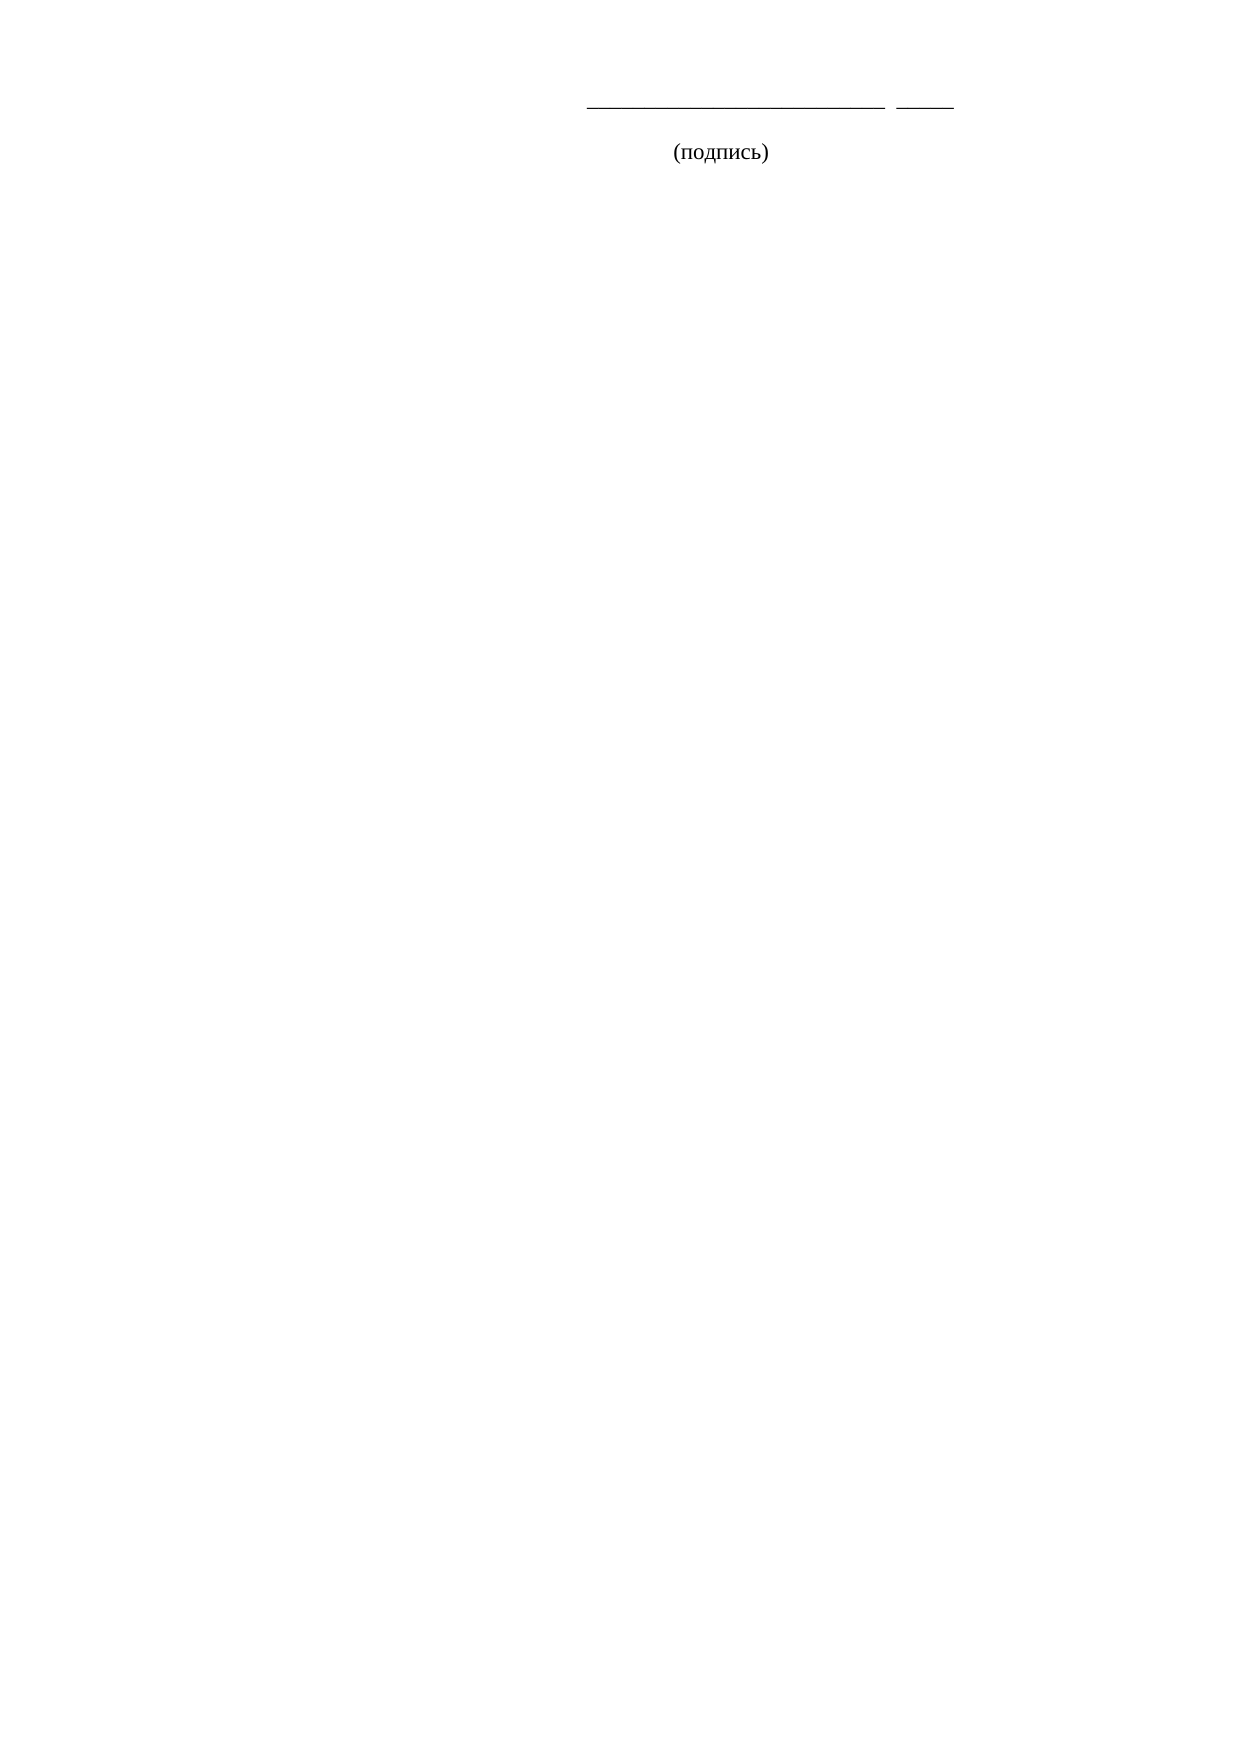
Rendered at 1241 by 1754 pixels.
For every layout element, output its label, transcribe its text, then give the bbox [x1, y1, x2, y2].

text __________________________ _____ [118, 85, 1181, 112]
text (подпись) [118, 138, 1181, 164]
